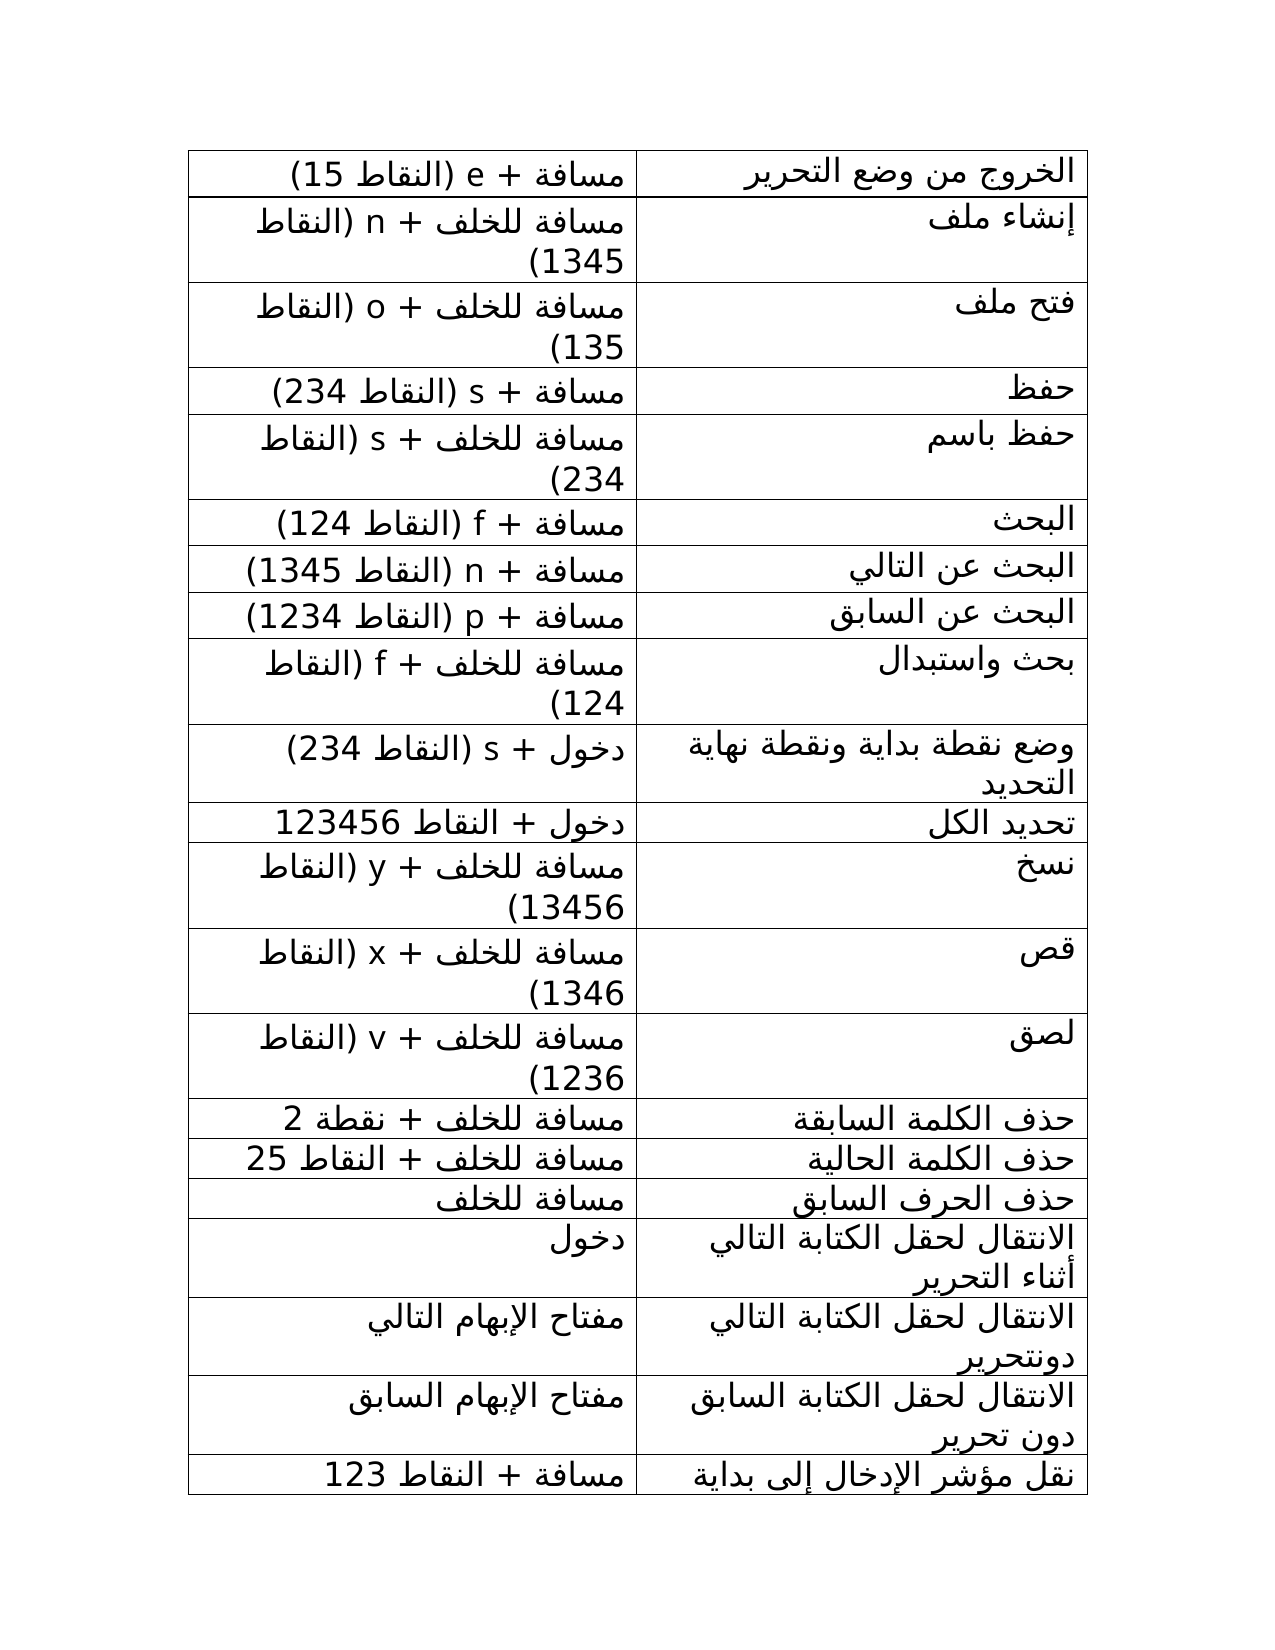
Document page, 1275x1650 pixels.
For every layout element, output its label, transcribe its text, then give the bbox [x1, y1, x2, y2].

table_cell دخول + النقاط 123456 [189, 803, 636, 842]
table_cell حذف الكلمة السابقة [637, 1099, 1087, 1138]
table_cell مسافة + s (النقاط 234) [189, 368, 636, 413]
table_cell مسافة للخلف + n (النقاط 1345) [189, 198, 636, 282]
table_cell الانتقال لحقل الكتابة التالي أثناء التحرير [637, 1219, 1087, 1297]
table_cell مسافة + p (النقاط 1234) [189, 593, 636, 638]
table_cell مفتاح الإبهام السابق [189, 1376, 636, 1454]
table_cell حفظ باسم [637, 415, 1087, 499]
table_cell مسافة + n (النقاط 1345) [189, 546, 636, 592]
table_cell قص [637, 929, 1087, 1013]
table_cell البحث عن التالي [637, 546, 1087, 592]
table_cell الانتقال لحقل الكتابة التالي دونتحرير [637, 1298, 1087, 1375]
table_cell مسافة للخلف + النقاط 25 [189, 1139, 636, 1178]
table_cell البحث عن السابق [637, 593, 1087, 638]
table_cell مسافة للخلف + s (النقاط 234) [189, 415, 636, 499]
table_cell مسافة + f (النقاط 124) [189, 500, 636, 545]
table_cell إنشاء ملف [637, 198, 1087, 282]
table_cell نسخ [637, 843, 1087, 927]
table_cell مسافة للخلف + f (النقاط 124) [189, 639, 636, 723]
table_cell حذف الحرف السابق [637, 1179, 1087, 1218]
table_cell مسافة للخلف + y (النقاط 13456) [189, 843, 636, 927]
table_cell مسافة للخلف + o (النقاط 135) [189, 283, 636, 367]
table_cell مسافة للخلف + نقطة 2 [189, 1099, 636, 1138]
table_cell دخول + s (النقاط 234) [189, 725, 636, 802]
table_cell وضع نقطة بداية ونقطة نهاية التحديد [637, 725, 1087, 802]
table_cell حذف الكلمة الحالية [637, 1139, 1087, 1178]
table_cell مسافة + e (النقاط 15) [189, 151, 636, 196]
table_cell مسافة للخلف + v (النقاط 1236) [189, 1014, 636, 1098]
table_cell الخروج من وضع التحرير [637, 151, 1087, 196]
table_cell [637, 1455, 1087, 1494]
table_cell لصق [637, 1014, 1087, 1098]
table_cell الانتقال لحقل الكتابة السابق دون تحرير [637, 1376, 1087, 1454]
table_cell فتح ملف [637, 283, 1087, 367]
table_cell حفظ [637, 368, 1087, 413]
table_cell دخول [189, 1219, 636, 1297]
table_cell مسافة للخلف [189, 1179, 636, 1218]
table_cell مفتاح الإبهام التالي [189, 1298, 636, 1375]
table_cell تحديد الكل [637, 803, 1087, 842]
table_cell البحث [637, 500, 1087, 545]
table_cell مسافة للخلف + x (النقاط 1346) [189, 929, 636, 1013]
table_cell بحث واستبدال [637, 639, 1087, 723]
table_cell مسافة + النقاط 123 [189, 1455, 636, 1494]
